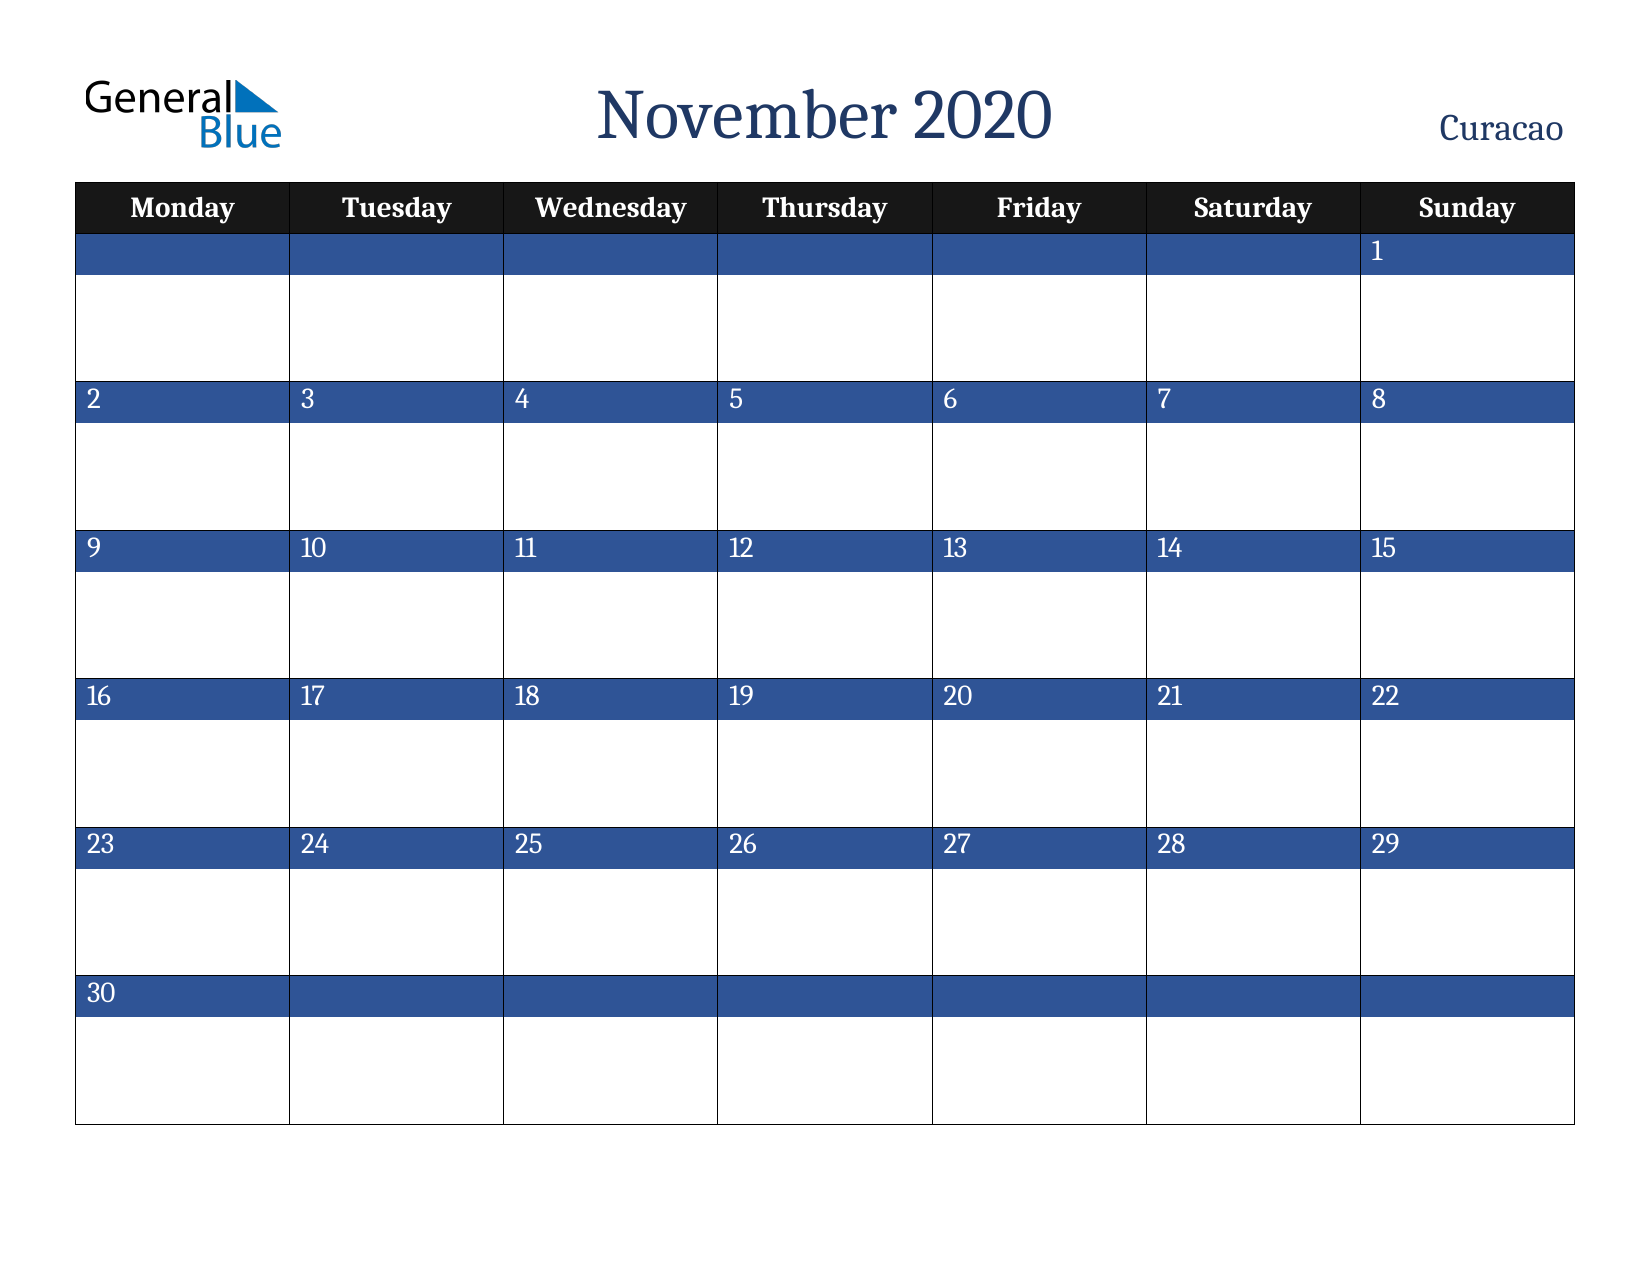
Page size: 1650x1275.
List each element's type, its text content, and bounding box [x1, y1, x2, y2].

table_cell [933, 234, 1146, 275]
picture [86, 80, 281, 148]
table_cell Saturday [1147, 183, 1360, 233]
table_cell [290, 423, 503, 530]
table_cell 12 [718, 531, 932, 572]
table_cell [76, 720, 289, 827]
table_cell 4 [504, 382, 717, 423]
table_cell Sunday [1361, 183, 1574, 233]
table_cell 26 [718, 828, 932, 869]
table_cell [933, 720, 1146, 827]
table_cell 20 [933, 679, 1146, 720]
table_cell [1147, 976, 1360, 1017]
table_header [76, 75, 503, 182]
table_cell 22 [1361, 679, 1574, 720]
table_cell [290, 572, 503, 678]
table_cell 23 [76, 828, 289, 869]
table_header Curacao [1146, 75, 1574, 182]
table_cell [1147, 423, 1360, 530]
table_header November 2020 [504, 75, 1146, 182]
table_cell [290, 976, 503, 1017]
table_cell 8 [1361, 382, 1574, 423]
table_cell [504, 423, 717, 530]
table_cell [1147, 869, 1360, 975]
table_cell 29 [1361, 828, 1574, 869]
table_cell [504, 720, 717, 827]
table_cell 1 [1361, 234, 1574, 275]
table_cell Thursday [718, 183, 932, 233]
table_cell [290, 275, 503, 381]
table_cell [1147, 1017, 1360, 1123]
table_cell [718, 572, 932, 678]
table_cell Tuesday [290, 183, 503, 233]
table_cell [1361, 869, 1574, 975]
table_cell 30 [76, 976, 289, 1017]
table_cell [290, 1017, 503, 1123]
table_cell 17 [290, 679, 503, 720]
table_cell [76, 234, 289, 275]
table_cell 16 [76, 679, 289, 720]
table_cell [933, 976, 1146, 1017]
table_cell [933, 869, 1146, 975]
table_cell [1147, 275, 1360, 381]
table_cell [504, 572, 717, 678]
table_cell [933, 275, 1146, 381]
table_cell [718, 234, 932, 275]
table_cell [718, 720, 932, 827]
table_cell [718, 423, 932, 530]
table_cell [718, 976, 932, 1017]
table_cell 11 [504, 531, 717, 572]
table_cell [1361, 572, 1574, 678]
table_cell 7 [1147, 382, 1360, 423]
table_cell [290, 869, 503, 975]
table_cell 2 [76, 382, 289, 423]
table_cell [290, 720, 503, 827]
table_cell 28 [1147, 828, 1360, 869]
table_cell [1147, 234, 1360, 275]
table_cell Monday [76, 183, 289, 233]
table_cell [1361, 1017, 1574, 1123]
table_cell 24 [290, 828, 503, 869]
table_cell 10 [290, 531, 503, 572]
table_cell 14 [1147, 531, 1360, 572]
table_cell [1147, 720, 1360, 827]
table_cell [1361, 720, 1574, 827]
table_cell 5 [718, 382, 932, 423]
table_cell [290, 234, 503, 275]
table_cell 9 [76, 531, 289, 572]
table_cell 3 [290, 382, 503, 423]
table_cell [76, 275, 289, 381]
table_cell [718, 1017, 932, 1123]
table_cell [76, 869, 289, 975]
table_cell [933, 1017, 1146, 1123]
table_cell [933, 423, 1146, 530]
table_cell 25 [504, 828, 717, 869]
table_cell 15 [1361, 531, 1574, 572]
table_cell [933, 572, 1146, 678]
table_cell 19 [718, 679, 932, 720]
table_cell [504, 869, 717, 975]
table_cell [1361, 976, 1574, 1017]
table_cell 6 [933, 382, 1146, 423]
table_cell [504, 976, 717, 1017]
table_cell 18 [504, 679, 717, 720]
table_cell [76, 572, 289, 678]
table_cell [718, 275, 932, 381]
table_cell [1361, 275, 1574, 381]
table_cell [1147, 572, 1360, 678]
table_cell 13 [933, 531, 1146, 572]
table_cell 21 [1147, 679, 1360, 720]
table_cell [718, 869, 932, 975]
table_cell [504, 234, 717, 275]
table_cell 27 [933, 828, 1146, 869]
table_cell [76, 1017, 289, 1123]
table_cell [1361, 423, 1574, 530]
table_cell Friday [933, 183, 1146, 233]
table_cell [76, 423, 289, 530]
table_cell [504, 275, 717, 381]
table_cell [504, 1017, 717, 1123]
table_cell Wednesday [504, 183, 717, 233]
